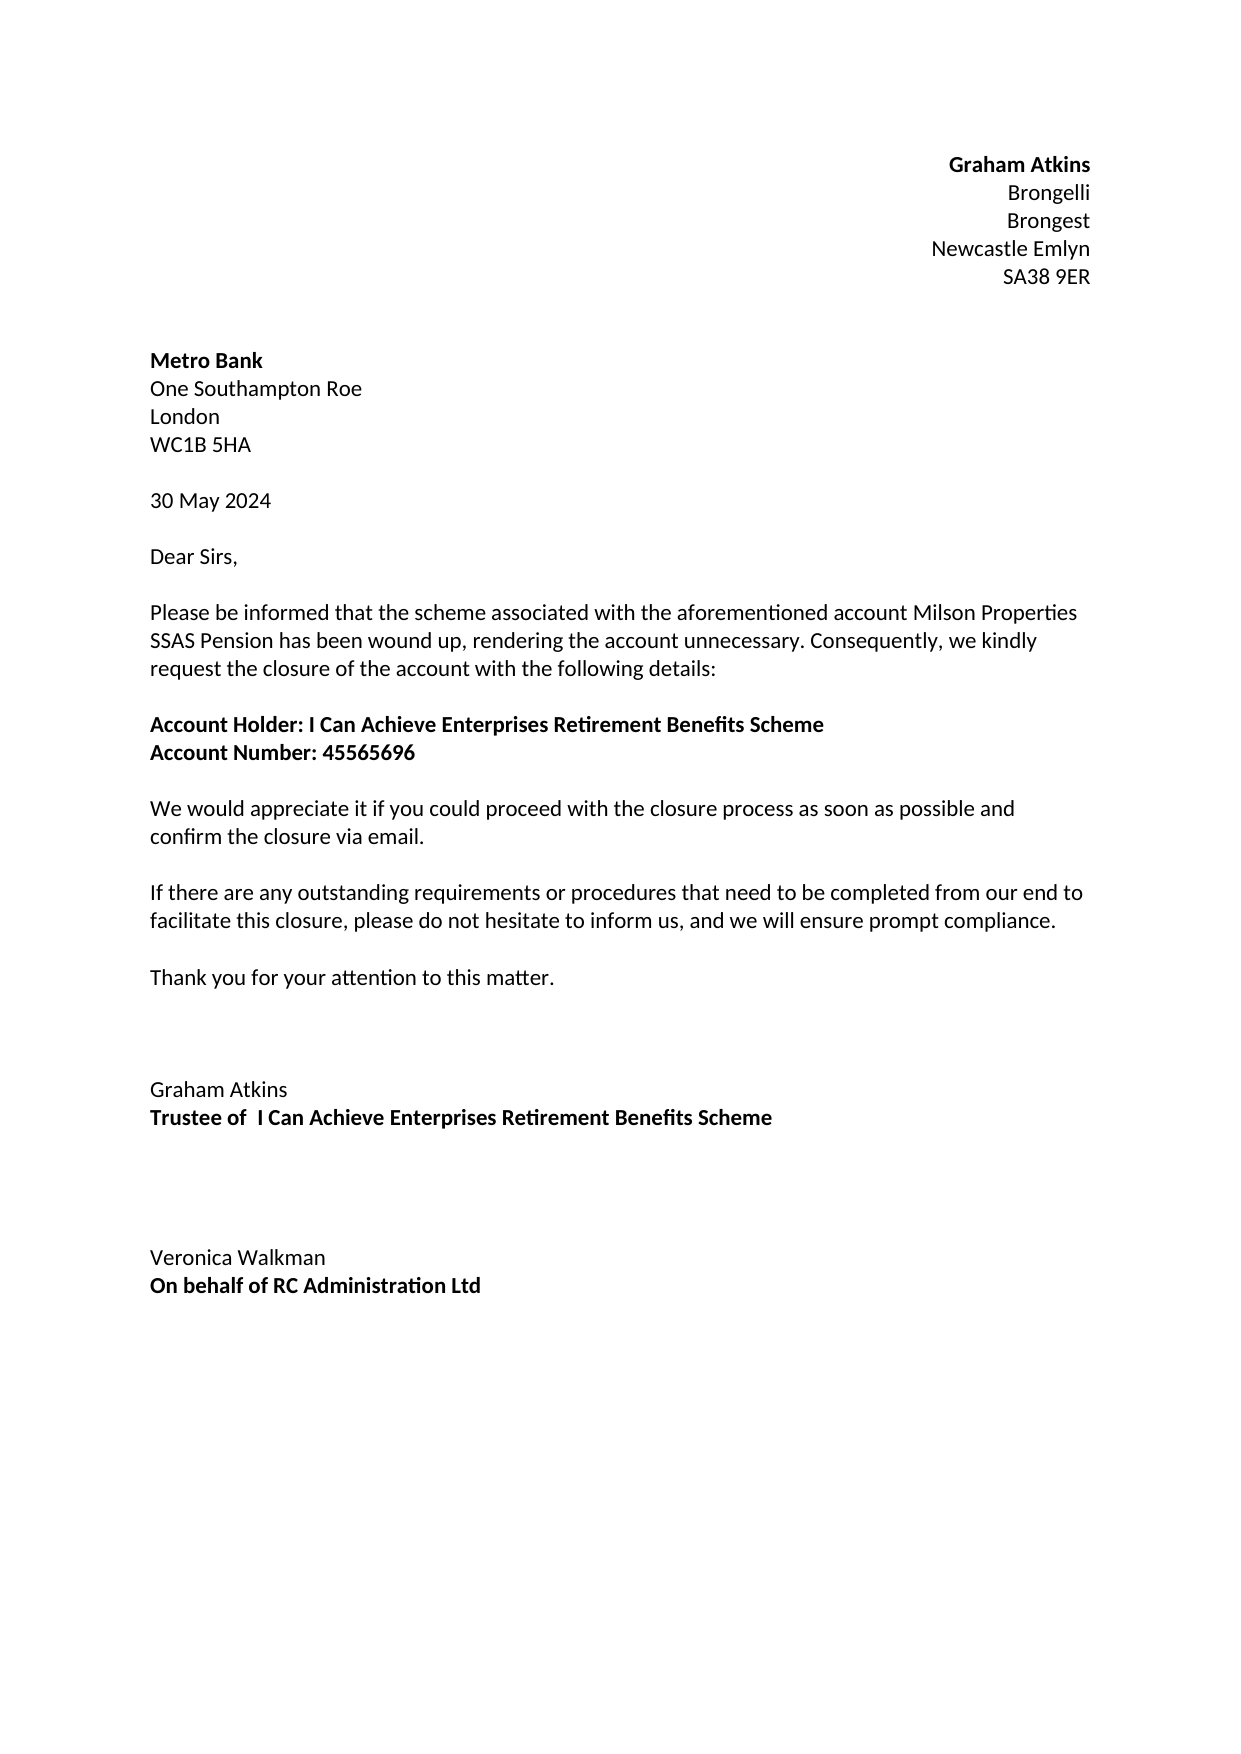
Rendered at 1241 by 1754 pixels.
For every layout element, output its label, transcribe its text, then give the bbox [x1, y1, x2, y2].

text We would appreciate it if you could proceed with the closure process as soon as possible and confirm the closure via email. [150, 794, 1090, 851]
text Please be informed that the scheme associated with the aforementioned account Milson Properties SSAS Pension has been wound up, rendering the account unnecessary. Consequently, we kindly request the closure of the account with the following details: [150, 598, 1090, 682]
text Graham Atkins [150, 1075, 1090, 1103]
text Graham Atkins [150, 150, 1090, 178]
text Veronica Walkman [150, 1243, 1090, 1271]
text Brongest [150, 206, 1090, 234]
text Brongelli [150, 178, 1090, 206]
text WC1B 5HA [150, 430, 1090, 458]
text Metro Bank [150, 346, 1090, 374]
text Account Holder: I Can Achieve Enterprises Retirement Benefits Scheme [150, 710, 1090, 738]
text If there are any outstanding requirements or procedures that need to be completed from our end to facilitate this closure, please do not hesitate to inform us, and we will ensure prompt compliance. [150, 878, 1090, 934]
text Dear Sirs, [150, 542, 1090, 570]
text 30 May 2024 [150, 486, 1090, 514]
text Newcastle Emlyn [150, 234, 1090, 262]
text SA38 9ER [150, 262, 1090, 290]
text On behalf of RC Administration Ltd [150, 1271, 1090, 1299]
text Trustee of I Can Achieve Enterprises Retirement Benefits Scheme [150, 1103, 1090, 1131]
text One Southampton Roe London [150, 374, 1090, 430]
text Thank you for your attention to this matter. [150, 963, 1090, 991]
text Account Number: 45565696 [150, 738, 1090, 766]
